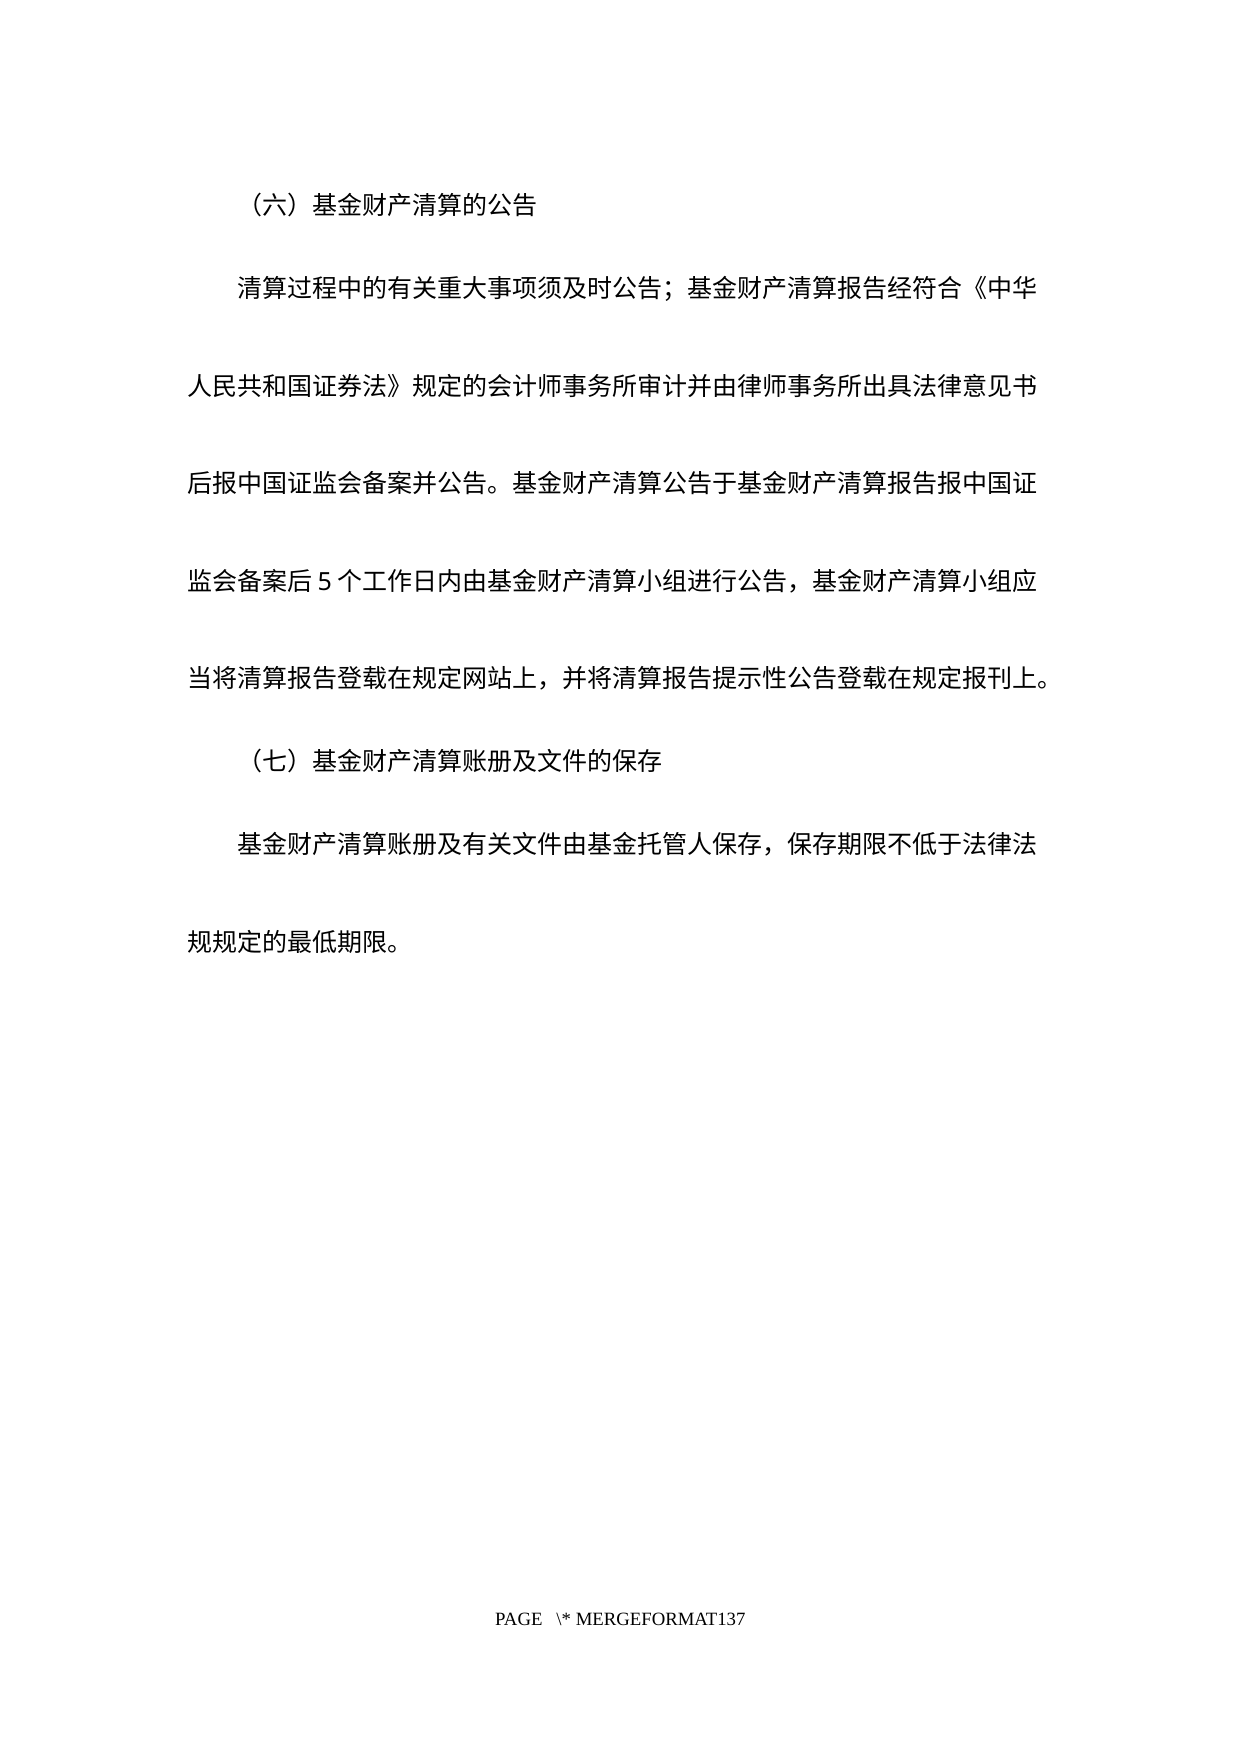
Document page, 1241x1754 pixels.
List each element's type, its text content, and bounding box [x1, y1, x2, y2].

text 基金财产清算账册及有关文件由基金托管人保存，保存期限不低于法律法规规定的最低期限。 [187, 811, 1053, 973]
text （七）基金财产清算账册及文件的保存 [187, 727, 1053, 792]
text （六）基金财产清算的公告 [187, 171, 1053, 236]
text 清算过程中的有关重大事项须及时公告；基金财产清算报告经符合《中华人民共和国证券法》规定的会计师事务所审计并由律师事务所出具法律意见书后报中国证监会备案并公告。基金财产清算公告于基金财产清算报告报中国证监会备案后5个工作日内由基金财产清算小组进行公告，基金财产清算小组应当将清算报告登载在规定网站上，并将清算报告提示性公告登载在规定报刊上。 [187, 254, 1053, 709]
